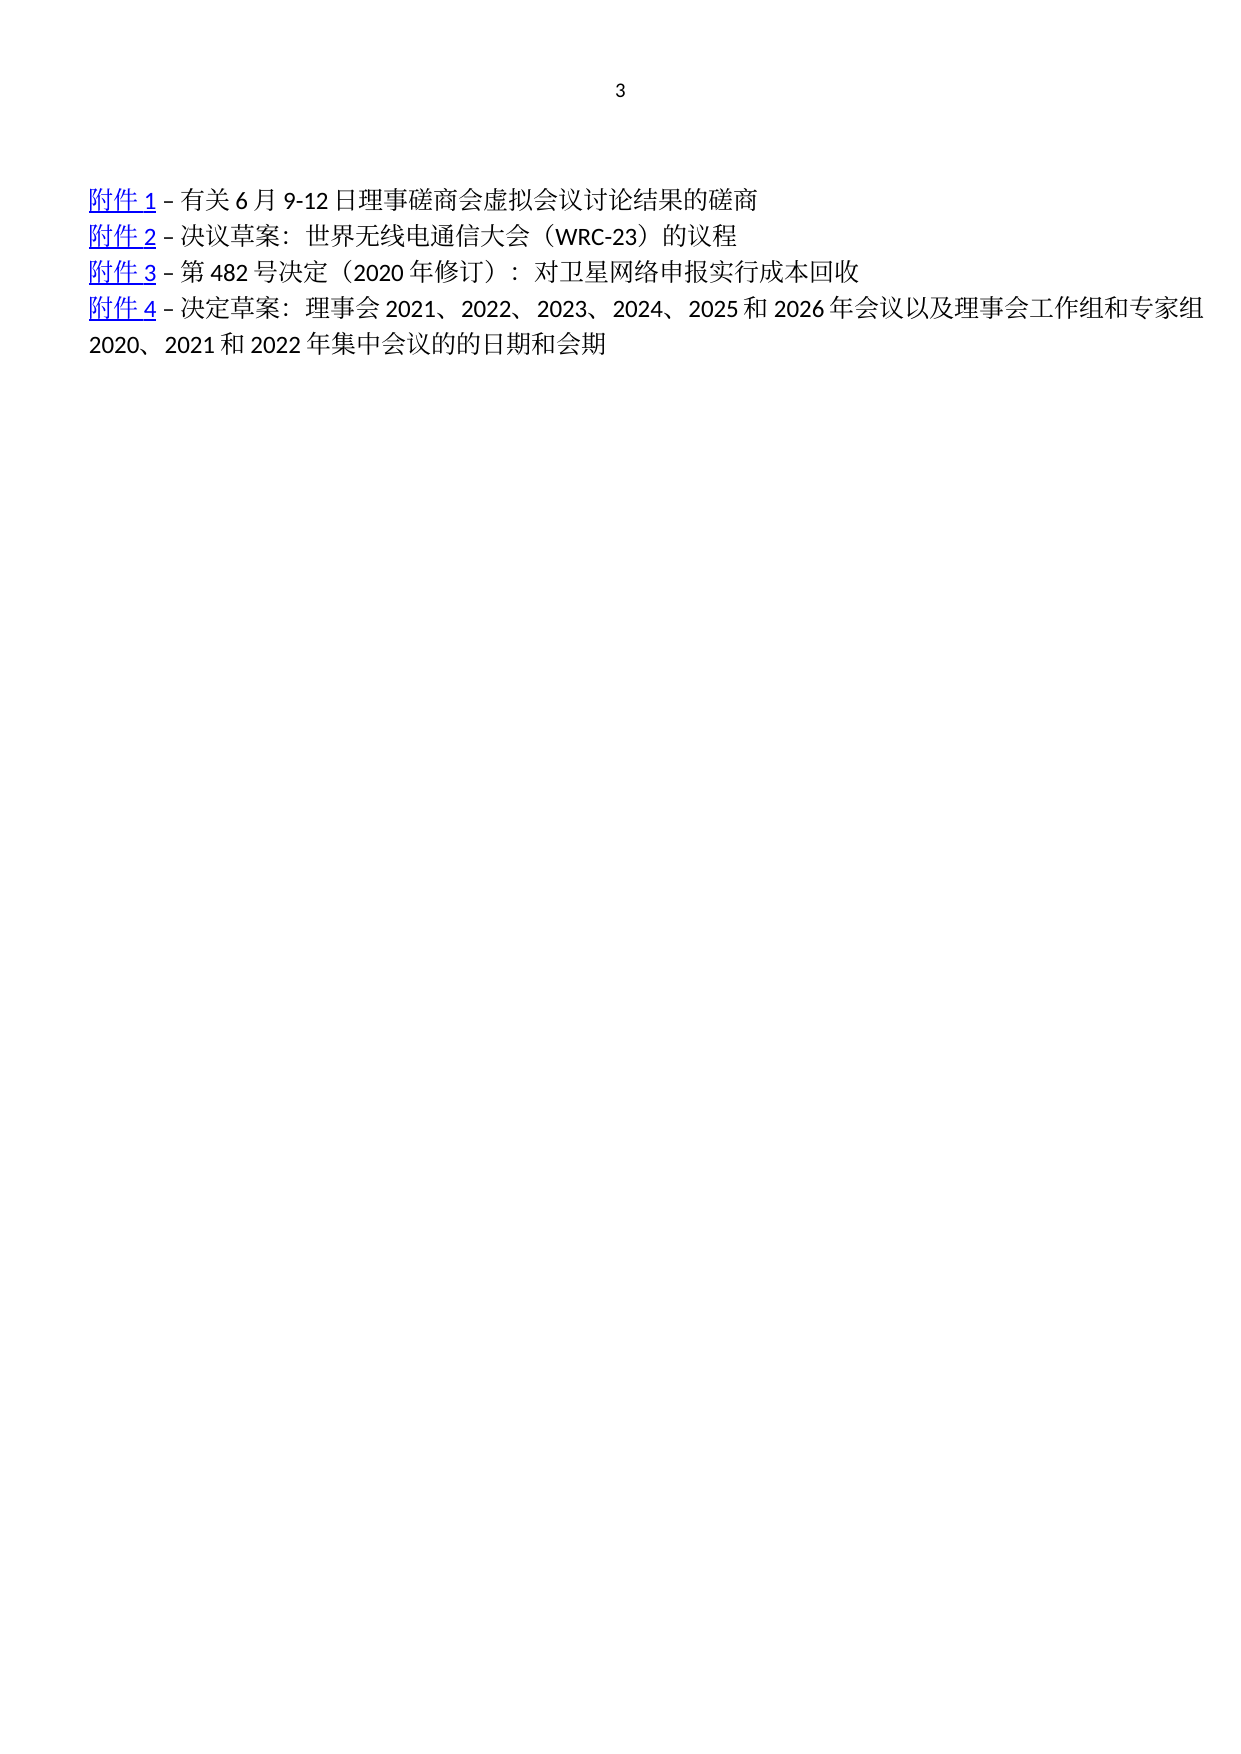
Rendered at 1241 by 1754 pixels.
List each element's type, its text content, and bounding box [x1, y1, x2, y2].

text 附件3 – 第482号决定（2020年修订）：对卫星网络申报实行成本回收 [89, 252, 1211, 288]
text 附件1 – 有关6月9-12日理事磋商会虚拟会议讨论结果的磋商 [89, 181, 1211, 216]
text 附件4 – 决定草案：理事会2021、2022、2023、2024、2025和2026年会议以及理事会工作组和专家组2020、2021和2022年集中会议的的日期和会期 [89, 288, 1211, 360]
text 附件2 – 决议草案：世界无线电通信大会（WRC-23）的议程 [89, 216, 1211, 252]
